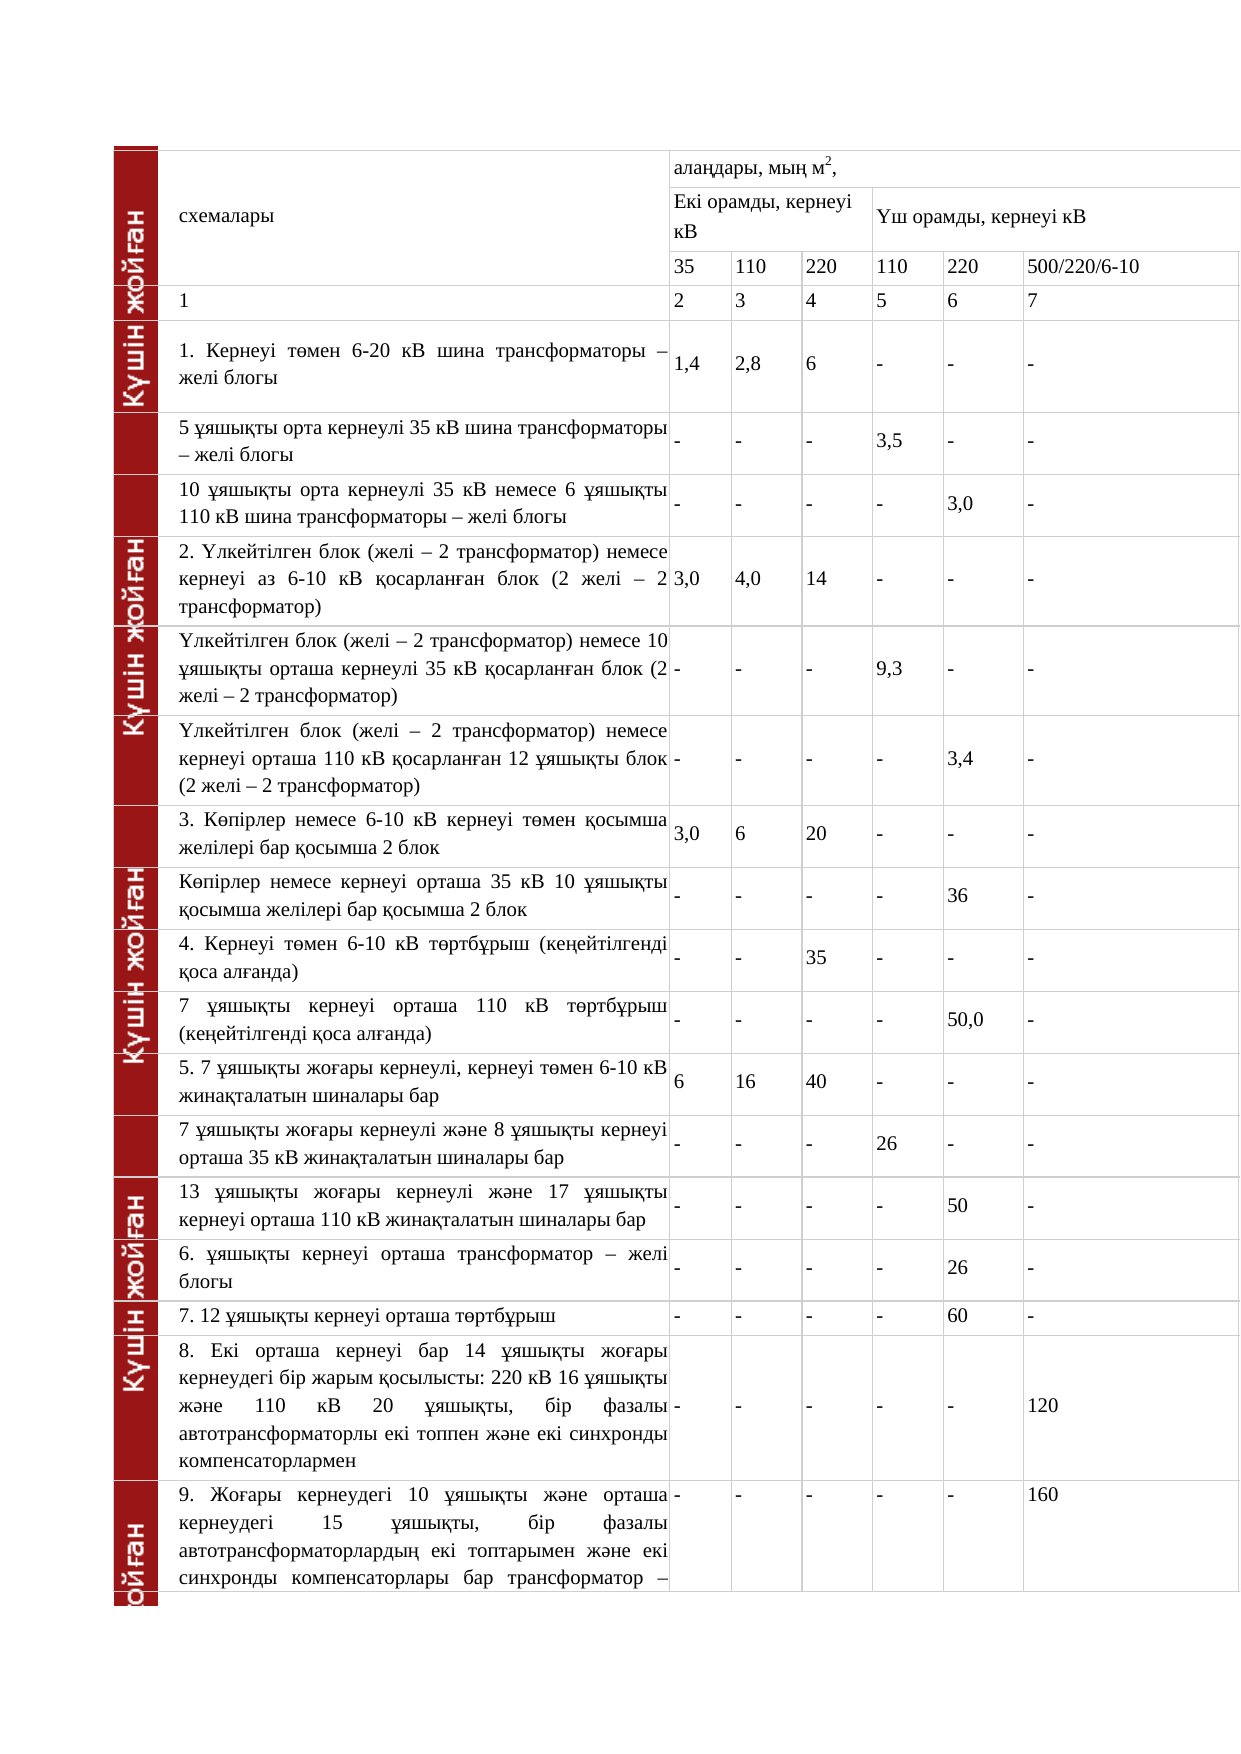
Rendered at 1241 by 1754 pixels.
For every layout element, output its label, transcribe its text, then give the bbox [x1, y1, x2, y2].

table_cell 20 [803, 806, 872, 867]
table_cell - [944, 627, 1023, 715]
table_cell - [873, 537, 943, 625]
table_cell - [1024, 1240, 1238, 1300]
table_cell 2,8 [732, 321, 801, 412]
table_cell - [670, 930, 731, 991]
table_cell - [944, 1116, 1023, 1176]
table_cell 3,0 [670, 537, 731, 625]
table_cell - [670, 1336, 731, 1479]
table_cell 220 [944, 252, 1023, 285]
table_cell 4,0 [732, 537, 801, 625]
table_cell 2 [670, 286, 731, 319]
table_cell - [873, 806, 943, 867]
table_cell 8. Екі орташа кернеуі бар 14 ұяшықты жоғары кернеудегі бір жарым қосылысты: 220 кВ 16 ұяшықты және 110 кВ 20 ұяшықты, бір фазалы автотрансформаторлы екі топпен және екі синхронды компенсаторлармен [114, 1336, 669, 1479]
table_cell - [732, 1481, 801, 1591]
table_cell - [1024, 1054, 1238, 1114]
table_cell - [803, 992, 872, 1052]
table_cell 7 ұяшықты жоғары кернеулі және 8 ұяшықты кернеуі орташа 35 кВ жинақталатын шиналары бар [114, 1116, 669, 1176]
table_cell - [803, 1240, 872, 1300]
table_cell - [732, 930, 801, 991]
table_cell 1 [114, 286, 669, 319]
table_cell - [803, 1481, 872, 1591]
table_cell - [803, 475, 872, 536]
table_cell 6 [944, 286, 1023, 319]
table_cell 50,0 [944, 992, 1023, 1052]
table_cell - [873, 1336, 943, 1479]
table_cell 3,5 [873, 413, 943, 474]
table_cell 60 [944, 1302, 1023, 1335]
table_cell - [1024, 716, 1238, 804]
table_cell 2. Үлкейтілген блок (желі – 2 трансформатор) немесе кернеуі аз 6-10 кВ қосарланған блок (2 желі – 2 трансформатор) [114, 537, 669, 625]
table_cell - [1024, 1178, 1238, 1238]
table_cell - [944, 537, 1023, 625]
table_cell 5 [873, 286, 943, 319]
table_cell - [1024, 475, 1238, 536]
table_cell - [1024, 868, 1238, 928]
table_cell - [732, 1240, 801, 1300]
table_cell - [944, 1481, 1023, 1591]
table_cell - [1024, 413, 1238, 474]
table_cell - [873, 1240, 943, 1300]
table_cell - [873, 1302, 943, 1335]
table_cell Екі орамды, кернеуі кВ [670, 188, 872, 251]
table_cell 40 [803, 1054, 872, 1114]
table_cell - [944, 1054, 1023, 1114]
table_cell - [1024, 992, 1238, 1052]
table_cell 26 [873, 1116, 943, 1176]
table_cell 6 [803, 321, 872, 412]
table_cell 5 ұяшықты орта кернеулі 35 кВ шина трансформаторы – желі блогы [114, 413, 669, 474]
table_cell 6 [670, 1054, 731, 1114]
table_cell - [732, 1336, 801, 1479]
table_cell - [944, 806, 1023, 867]
table_cell 7. 12 ұяшықты кернеуі орташа төртбұрыш [114, 1302, 669, 1335]
table_cell - [1024, 627, 1238, 715]
table_cell - [803, 1336, 872, 1479]
table_cell 3,0 [670, 806, 731, 867]
table_cell 50 [944, 1178, 1023, 1238]
table_cell 1. Кернеуі төмен 6-20 кВ шина трансформаторы – желі блогы [114, 321, 669, 412]
table_cell 110 [732, 252, 801, 285]
table_cell - [873, 716, 943, 804]
table_cell 35 [803, 930, 872, 991]
table_cell - [803, 413, 872, 474]
table_cell - [803, 1302, 872, 1335]
table_cell - [670, 868, 731, 928]
table_cell - [1024, 1116, 1238, 1176]
table_cell 10 ұяшықты орта кернеулі 35 кВ немесе 6 ұяшықты 110 кВ шина трансформаторы – желі блогы [114, 475, 669, 536]
table_cell 14 [803, 537, 872, 625]
table_cell 500/220/6-10 [1024, 252, 1238, 285]
table_cell - [803, 1116, 872, 1176]
table_cell - [1024, 806, 1238, 867]
table_cell 36 [944, 868, 1023, 928]
table_cell - [1024, 321, 1238, 412]
table_cell 26 [944, 1240, 1023, 1300]
table_cell - [944, 413, 1023, 474]
table_cell - [803, 1178, 872, 1238]
table_cell - [732, 475, 801, 536]
table_cell - [1024, 930, 1238, 991]
table_cell - [670, 1302, 731, 1335]
table_cell - [873, 868, 943, 928]
table_cell - [670, 627, 731, 715]
table_cell 4. Кернеуі төмен 6-10 кВ төртбұрыш (кеңейтілгенді қоса алғанда) [114, 930, 669, 991]
table_cell Үш орамды, кернеуі кВ [873, 188, 1240, 251]
table_cell - [873, 1481, 943, 1591]
table_cell 16 [732, 1054, 801, 1114]
table_cell - [732, 992, 801, 1052]
table_cell - [803, 627, 872, 715]
table_cell 6. ұяшықты кернеуі орташа трансформатор – желі блогы [114, 1240, 669, 1300]
table_cell 5. 7 ұяшықты жоғары кернеулі, кернеуі төмен 6-10 кВ жинақталатын шиналары бар [114, 1054, 669, 1114]
table_cell - [732, 1178, 801, 1238]
table_cell 3. Көпірлер немесе 6-10 кВ кернеуі төмен қосымша желілері бар қосымша 2 блок [114, 806, 669, 867]
table_cell - [873, 321, 943, 412]
table_cell - [873, 930, 943, 991]
table_cell 3 [732, 286, 801, 319]
table_cell 3,4 [944, 716, 1023, 804]
table_cell - [873, 475, 943, 536]
table_cell - [944, 321, 1023, 412]
table_cell - [670, 1240, 731, 1300]
table_cell 110 [873, 252, 943, 285]
table_cell 6 [732, 806, 801, 867]
table_cell - [1024, 537, 1238, 625]
table_cell - [1024, 1302, 1238, 1335]
table_cell - [732, 868, 801, 928]
table_cell - [803, 716, 872, 804]
table_cell - [670, 413, 731, 474]
table_cell - [944, 1336, 1023, 1479]
table_cell Үлкейтілген блок (желі – 2 трансформатор) немесе кернеуі орташа 110 кВ қосарланған 12 ұяшықты блок (2 желі – 2 трансформатор) [114, 716, 669, 804]
table_cell 3,0 [944, 475, 1023, 536]
picture [114, 1592, 158, 1606]
table_cell - [670, 475, 731, 536]
table_cell Көпірлер немесе кернеуі орташа 35 кВ 10 ұяшықты қосымша желілері бар қосымша 2 блок [114, 868, 669, 928]
table_cell 220 [803, 252, 872, 285]
table_cell 1,4 [670, 321, 731, 412]
table_cell 7 [1024, 286, 1238, 319]
table_header Шағын станциялардың электр қосылыстарының схемалары [114, 151, 669, 285]
table_cell - [873, 992, 943, 1052]
table_header Трансформатор шағын станциясында орнатқан кезде бөлінетін жерлердің алаңдары, мың м2, [670, 151, 1240, 187]
table_cell 4 [803, 286, 872, 319]
table_cell 9,3 [873, 627, 943, 715]
table_cell - [873, 1178, 943, 1238]
table_cell Үлкейтілген блок (желі – 2 трансформатор) немесе 10 ұяшықты орташа кернеулі 35 кВ қосарланған блок (2 желі – 2 трансформатор) [114, 627, 669, 715]
table_cell - [873, 1054, 943, 1114]
table_cell - [670, 716, 731, 804]
table_cell - [732, 716, 801, 804]
table_cell - [670, 1178, 731, 1238]
table_cell 13 ұяшықты жоғары кернеулі және 17 ұяшықты кернеуі орташа 110 кВ жинақталатын шиналары бар [114, 1178, 669, 1238]
table_cell - [803, 868, 872, 928]
table_cell - [670, 992, 731, 1052]
table_cell 35 [670, 252, 731, 285]
picture [114, 146, 158, 150]
table_cell 7 ұяшықты кернеуі орташа 110 кВ төртбұрыш (кеңейтілгенді қоса алғанда) [114, 992, 669, 1052]
table_cell - [670, 1116, 731, 1176]
table_cell - [670, 1481, 731, 1591]
table_cell - [732, 1116, 801, 1176]
table_cell - [944, 930, 1023, 991]
table_cell 120 [1024, 1336, 1238, 1479]
table_cell - [732, 1302, 801, 1335]
table_cell - [732, 413, 801, 474]
table_cell - [732, 627, 801, 715]
table_cell 160 [1024, 1481, 1238, 1591]
